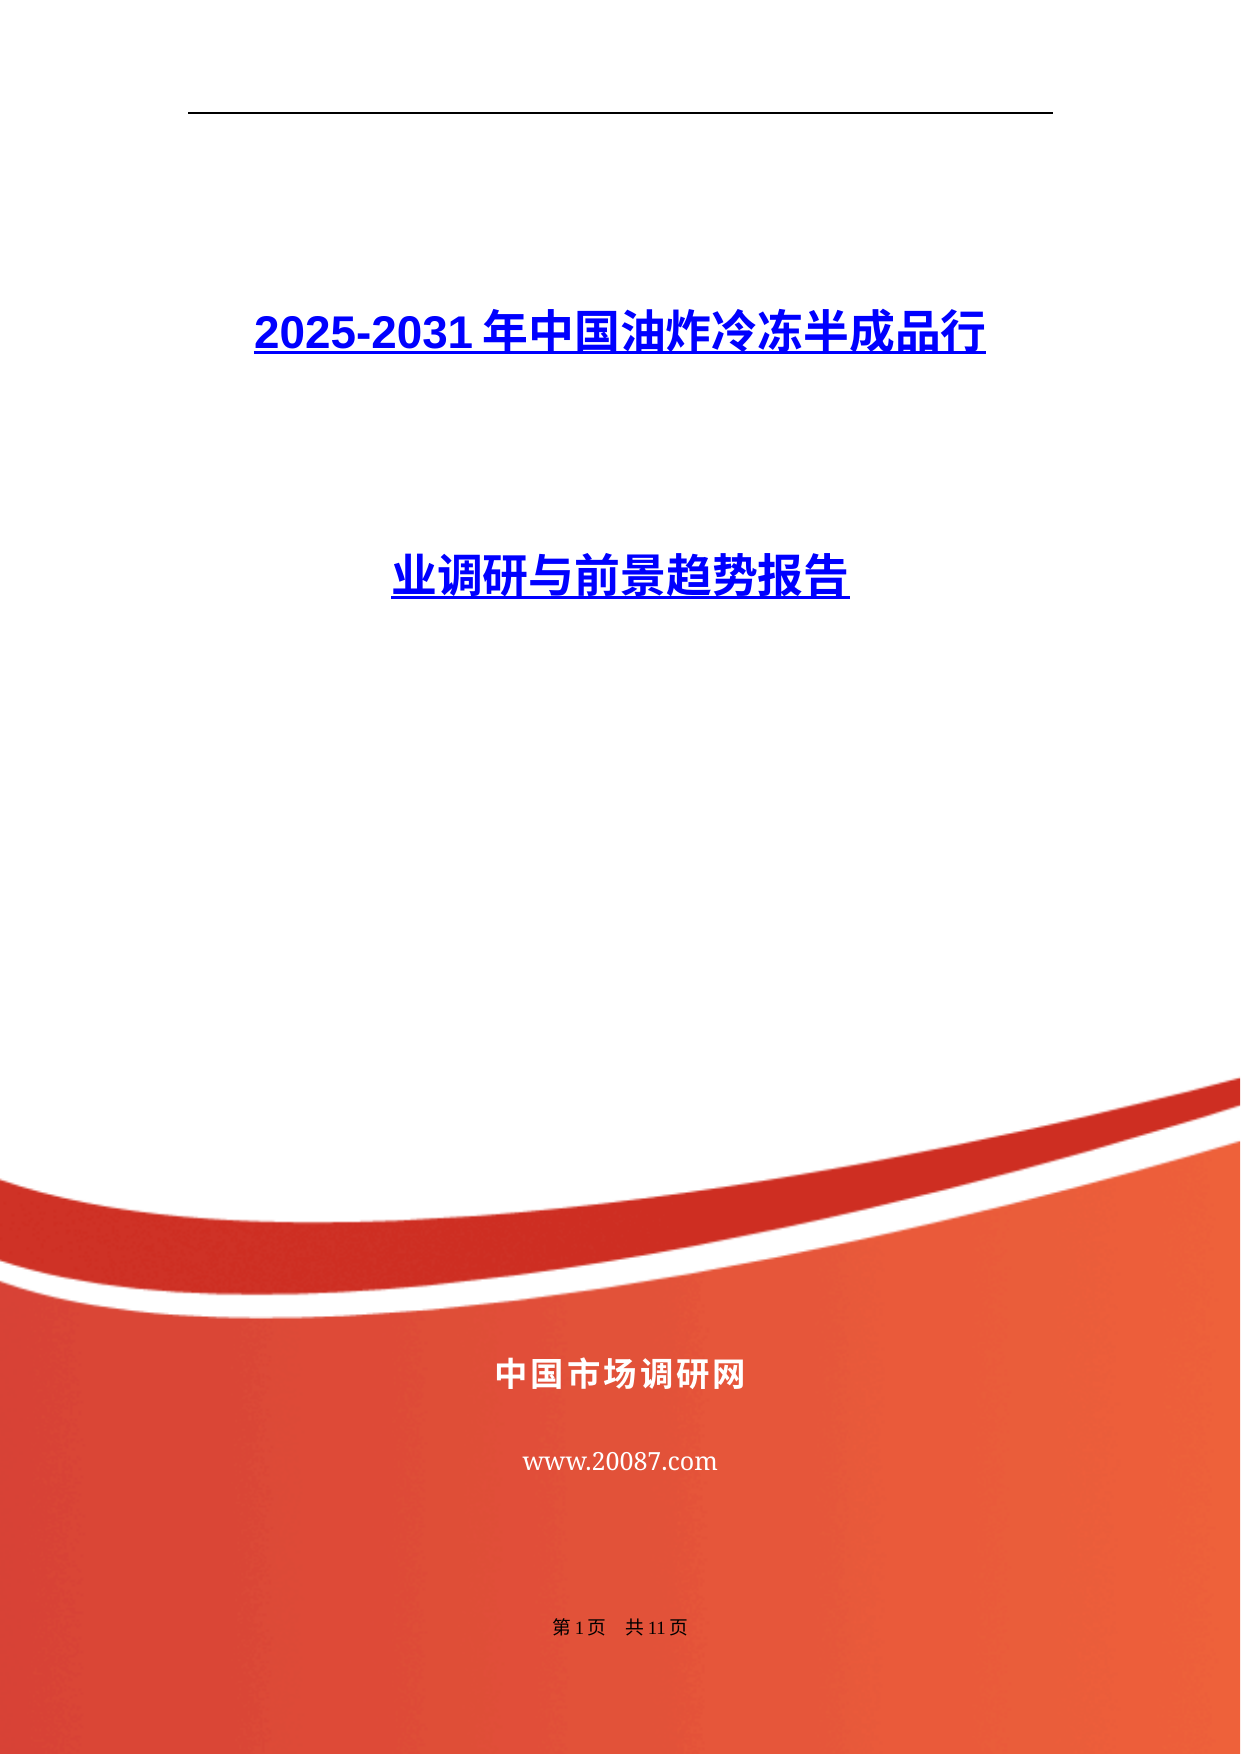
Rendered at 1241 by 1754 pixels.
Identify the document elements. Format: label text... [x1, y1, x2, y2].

subtitle 中国市场调研网 [187, 1339, 1053, 1404]
text www.20087.com [187, 1428, 1053, 1493]
picture [0, 1006, 1241, 1754]
table_header 2025-2031年中国油炸冷冻半成品行业调研与前景趋势报告 [188, 207, 1053, 773]
